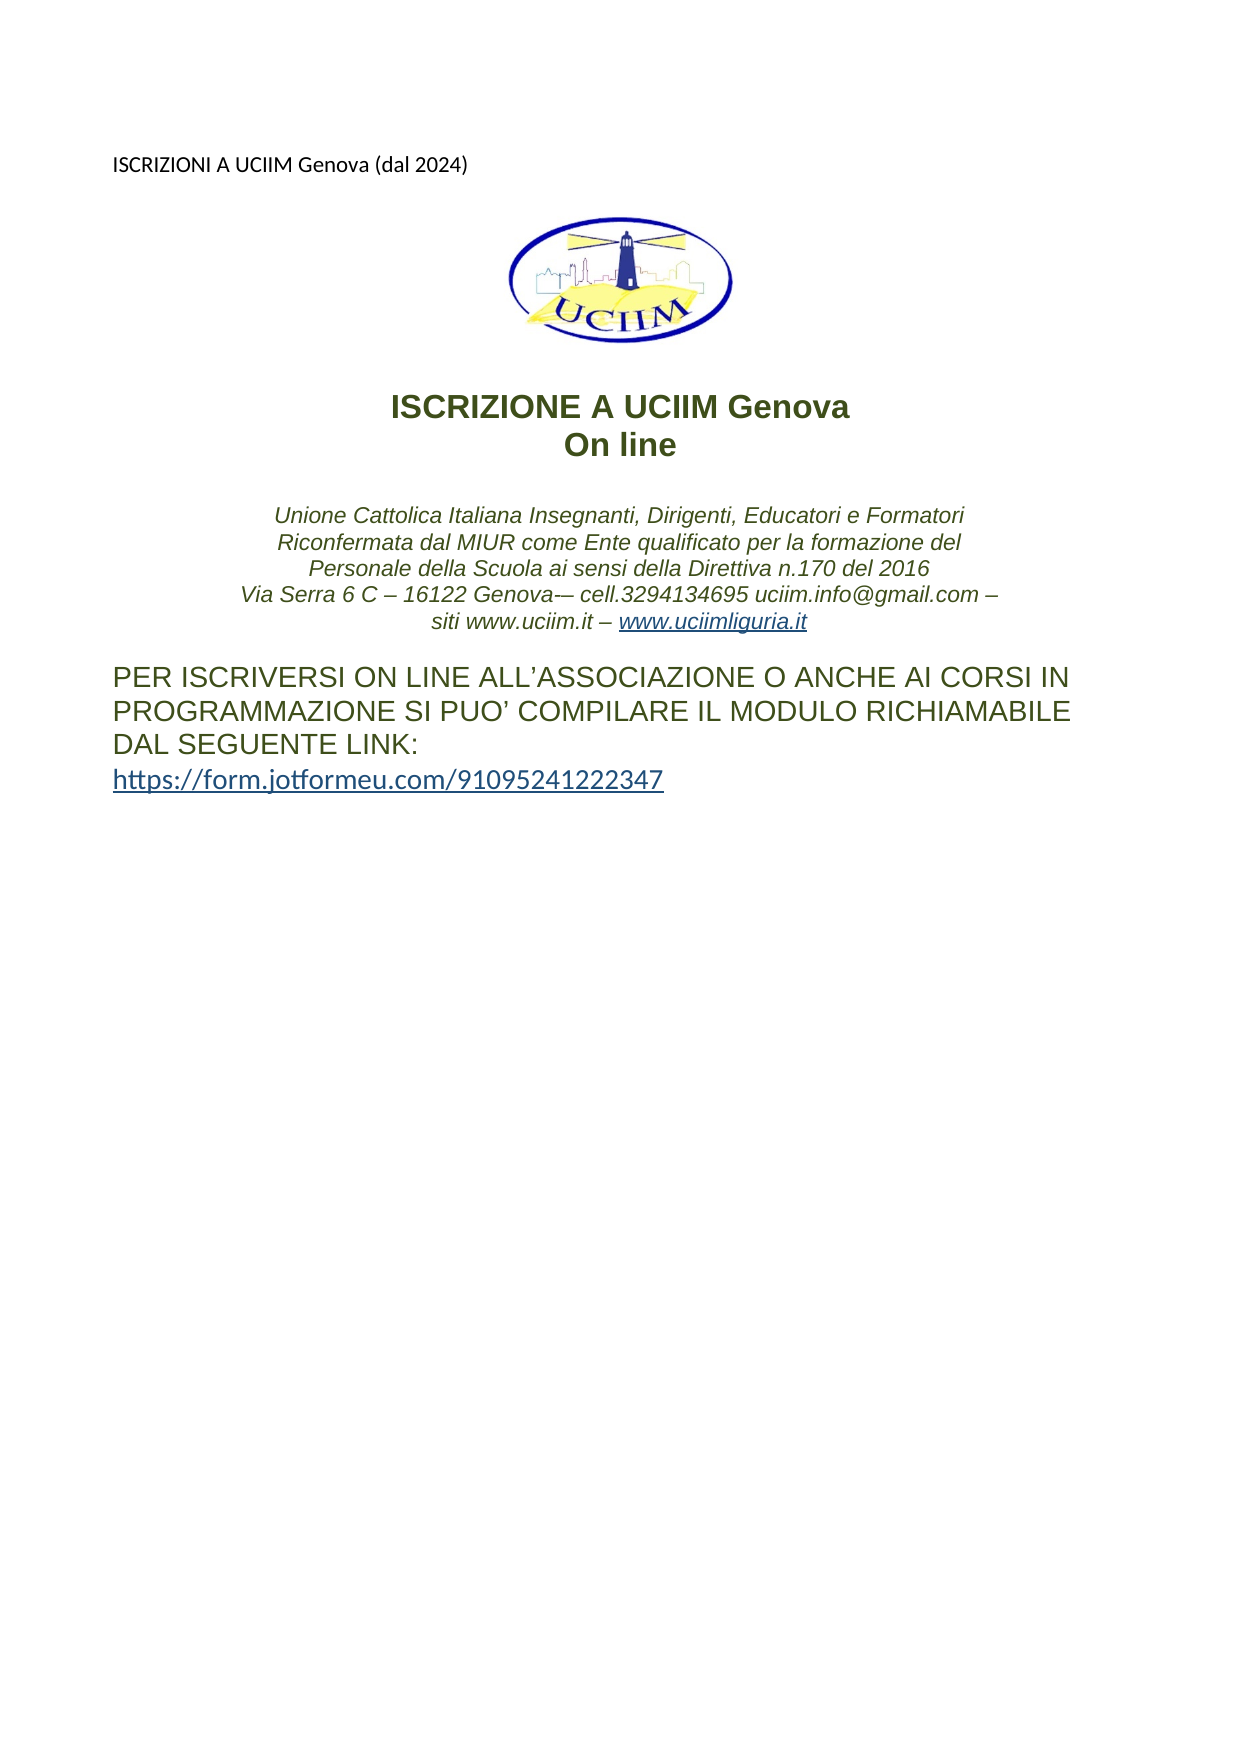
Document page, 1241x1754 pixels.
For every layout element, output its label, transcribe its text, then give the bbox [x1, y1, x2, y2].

text siti www.uciim.it – www.uciimliguria.it [112, 608, 1128, 634]
text Riconfermata dal MIUR come Ente qualificato per la formazione del [112, 528, 1128, 555]
text Unione Cattolica Italiana Insegnanti, Dirigenti, Educatori e Formatori [112, 502, 1128, 528]
text ISCRIZIONI A UCIIM Genova (dal 2024) [112, 150, 1128, 178]
text Via Serra 6 C – 16122 Genova-– cell.3294134695 uciim.info@gmail.com – [112, 581, 1128, 608]
text https://form.jotformeu.com/91095241222347 [112, 761, 1128, 797]
text Personale della Scuola ai sensi della Direttiva n.170 del 2016 [112, 555, 1128, 581]
picture [493, 206, 747, 349]
text PER ISCRIVERSI ON LINE ALL’ASSOCIAZIONE O ANCHE AI CORSI IN PROGRAMMAZIONE SI PUO’ COMPILARE IL MODULO RICHIAMABILE DAL SEGUENTE LINK: [112, 660, 1128, 761]
text On line [112, 425, 1128, 464]
text ISCRIZIONE A UCIIM Genova [112, 387, 1128, 425]
